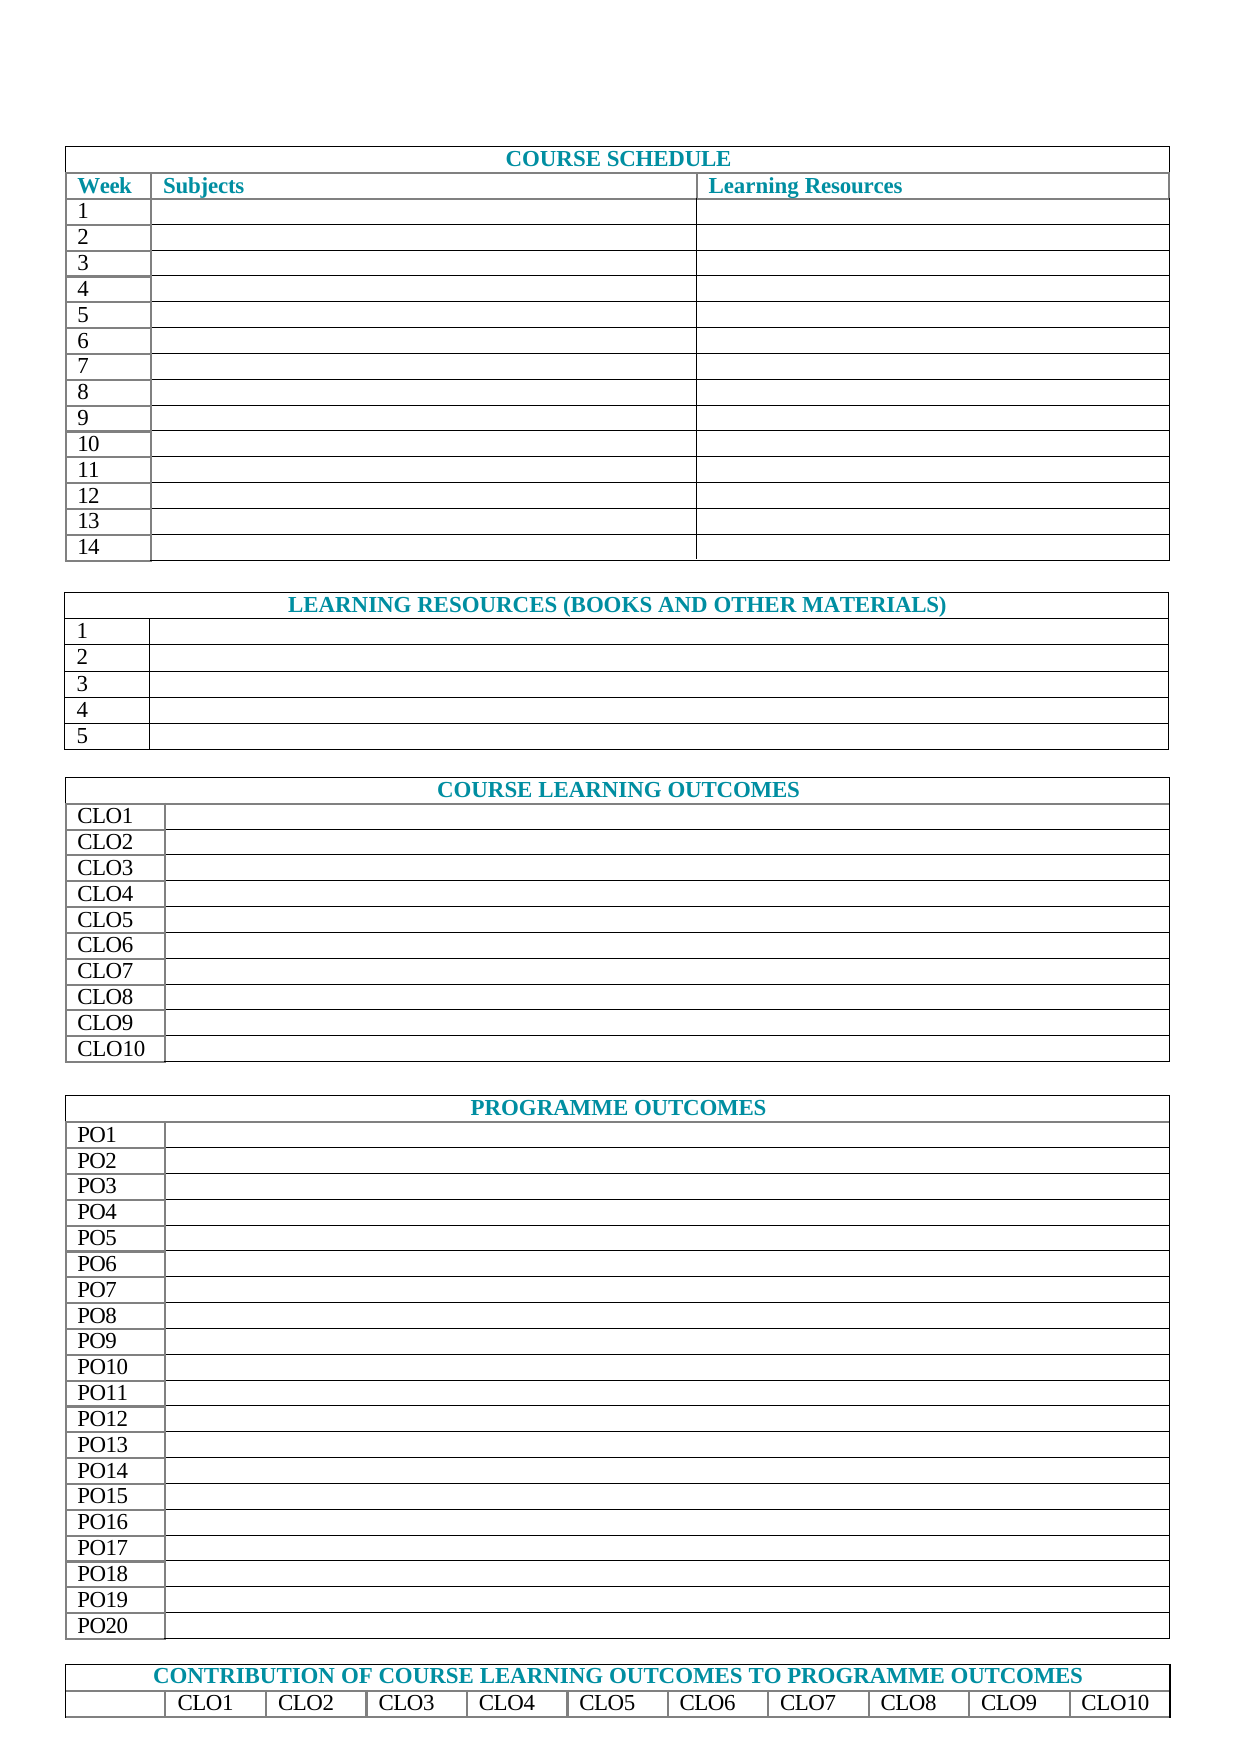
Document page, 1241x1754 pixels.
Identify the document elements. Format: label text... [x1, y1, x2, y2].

table_cell [152, 406, 696, 430]
table_cell 3 [65, 672, 149, 697]
table_cell [697, 251, 1169, 275]
table_cell CLO8 [870, 1692, 968, 1716]
table_cell [697, 328, 1169, 353]
table_cell PO8 [67, 1304, 164, 1328]
table_cell 8 [67, 381, 150, 404]
table_cell 10 [67, 433, 150, 456]
table_cell Subjects [152, 174, 696, 198]
table_cell [166, 1251, 1169, 1276]
table_cell 11 [67, 458, 150, 482]
table_cell [697, 302, 1169, 327]
table_cell [152, 200, 696, 224]
table_cell PO1 [67, 1123, 164, 1147]
table_cell [166, 1613, 1169, 1638]
table_cell 12 [67, 484, 150, 508]
table_cell 14 [67, 536, 150, 559]
table_cell [166, 1226, 1169, 1250]
table_cell [152, 509, 696, 534]
table_cell [166, 959, 1169, 983]
table_cell [166, 1536, 1169, 1560]
table_cell PO12 [67, 1408, 164, 1431]
table_cell 7 [67, 355, 150, 379]
table_cell [166, 1510, 1169, 1534]
table_cell PO13 [67, 1433, 164, 1457]
table_cell CLO5 [67, 908, 164, 932]
table_cell [166, 1036, 1169, 1061]
table_cell 3 [67, 252, 150, 275]
table_cell [697, 380, 1169, 404]
table_cell PO7 [67, 1278, 164, 1302]
table_cell CLO5 [569, 1692, 667, 1716]
table_cell [152, 380, 696, 404]
table_cell CLO4 [67, 882, 164, 906]
table_cell CLO9 [970, 1692, 1069, 1716]
table_cell PO15 [67, 1485, 164, 1509]
table_cell 1 [65, 619, 149, 644]
table_cell CLO2 [267, 1692, 365, 1716]
table_cell PO3 [67, 1175, 164, 1199]
table_cell [152, 354, 696, 379]
table_cell [166, 1458, 1169, 1483]
table_cell CLO7 [67, 960, 164, 983]
table_cell 9 [67, 407, 150, 430]
table_cell [166, 1303, 1169, 1328]
table_cell PO16 [67, 1511, 164, 1534]
table_cell CLO8 [67, 986, 164, 1009]
table_cell [697, 406, 1169, 430]
table_cell [152, 483, 696, 508]
table_cell [697, 457, 1169, 482]
table_cell [166, 1587, 1169, 1612]
table_cell [697, 276, 1169, 301]
table_cell [166, 907, 1169, 932]
table_cell PO20 [67, 1614, 164, 1638]
table_cell CLO9 [67, 1011, 164, 1035]
table_cell [150, 698, 1168, 723]
table_cell [152, 251, 696, 275]
table_cell CLO3 [67, 856, 164, 880]
table_cell CLO2 [67, 831, 164, 854]
table_cell [166, 1406, 1169, 1431]
table_cell CLO7 [769, 1692, 868, 1716]
table_cell [166, 805, 1169, 828]
table_cell [166, 1381, 1169, 1405]
table_cell CLO1 [67, 805, 164, 828]
table_cell [697, 354, 1169, 379]
table_cell [166, 1432, 1169, 1457]
table_cell [166, 1329, 1169, 1354]
table_cell [166, 1148, 1169, 1173]
table_cell [166, 1355, 1169, 1379]
table_cell 4 [65, 698, 149, 723]
table_header COURSE SCHEDULE [66, 147, 1169, 172]
table_cell [166, 1174, 1169, 1199]
table_cell PO10 [67, 1356, 164, 1379]
table_cell 5 [67, 303, 150, 327]
table_cell PO9 [67, 1330, 164, 1354]
table_cell [697, 225, 1169, 249]
table_cell 2 [65, 645, 149, 671]
table_cell [66, 1692, 164, 1716]
table_cell [697, 483, 1169, 508]
table_cell PO19 [67, 1588, 164, 1612]
table_cell [150, 672, 1168, 697]
table_cell Week [67, 174, 150, 198]
table_cell [152, 225, 696, 249]
table_cell PO11 [67, 1382, 164, 1405]
table_cell [166, 1123, 1169, 1147]
table_cell CLO10 [1071, 1692, 1169, 1716]
table_cell CLO3 [368, 1692, 466, 1716]
table_header COURSE LEARNING OUTCOMES [66, 778, 1169, 803]
table_cell [166, 1561, 1169, 1586]
table_cell 4 [67, 278, 150, 301]
table_cell PO5 [67, 1227, 164, 1250]
table_cell [152, 276, 696, 301]
table_cell PO17 [67, 1537, 164, 1560]
table_cell [166, 855, 1169, 880]
table_cell [152, 457, 696, 482]
table_cell CLO1 [166, 1692, 265, 1716]
table_cell [166, 1200, 1169, 1224]
table_cell CLO6 [67, 934, 164, 958]
table_cell [152, 431, 696, 456]
table_cell 5 [65, 724, 149, 749]
table_cell 13 [67, 510, 150, 534]
table_header LEARNING RESOURCES (BOOKS AND OTHER MATERIALS) [65, 593, 1168, 618]
table_cell [697, 535, 1169, 559]
table_cell PO2 [67, 1149, 164, 1173]
table_cell PO4 [67, 1201, 164, 1224]
table_cell [697, 509, 1169, 534]
table_cell 6 [67, 329, 150, 353]
table_cell PO18 [67, 1563, 164, 1586]
table_cell [150, 645, 1168, 671]
table_cell [166, 933, 1169, 958]
table_cell [152, 302, 696, 327]
table_cell [166, 881, 1169, 906]
table_cell Learning Resources [698, 174, 1168, 198]
table_cell [166, 985, 1169, 1009]
table_header CONTRIBUTION OF COURSE LEARNING OUTCOMES TO PROGRAMME OUTCOMES [66, 1665, 1169, 1690]
table_cell [152, 328, 696, 353]
table_cell CLO10 [67, 1037, 164, 1061]
table_cell [152, 535, 696, 559]
table_cell 1 [67, 200, 150, 224]
table_cell 2 [67, 226, 150, 249]
table_cell [166, 1484, 1169, 1509]
table_cell CLO4 [468, 1692, 566, 1716]
table_cell [166, 1010, 1169, 1035]
table_cell [150, 619, 1168, 644]
table_header PROGRAMME OUTCOMES [66, 1096, 1169, 1121]
table_cell [166, 1277, 1169, 1302]
table_cell CLO6 [669, 1692, 767, 1716]
table_cell [150, 724, 1168, 749]
table_cell [166, 830, 1169, 854]
table_cell PO6 [67, 1253, 164, 1276]
table_cell [697, 200, 1169, 224]
table_cell PO14 [67, 1459, 164, 1483]
table_cell [697, 431, 1169, 456]
